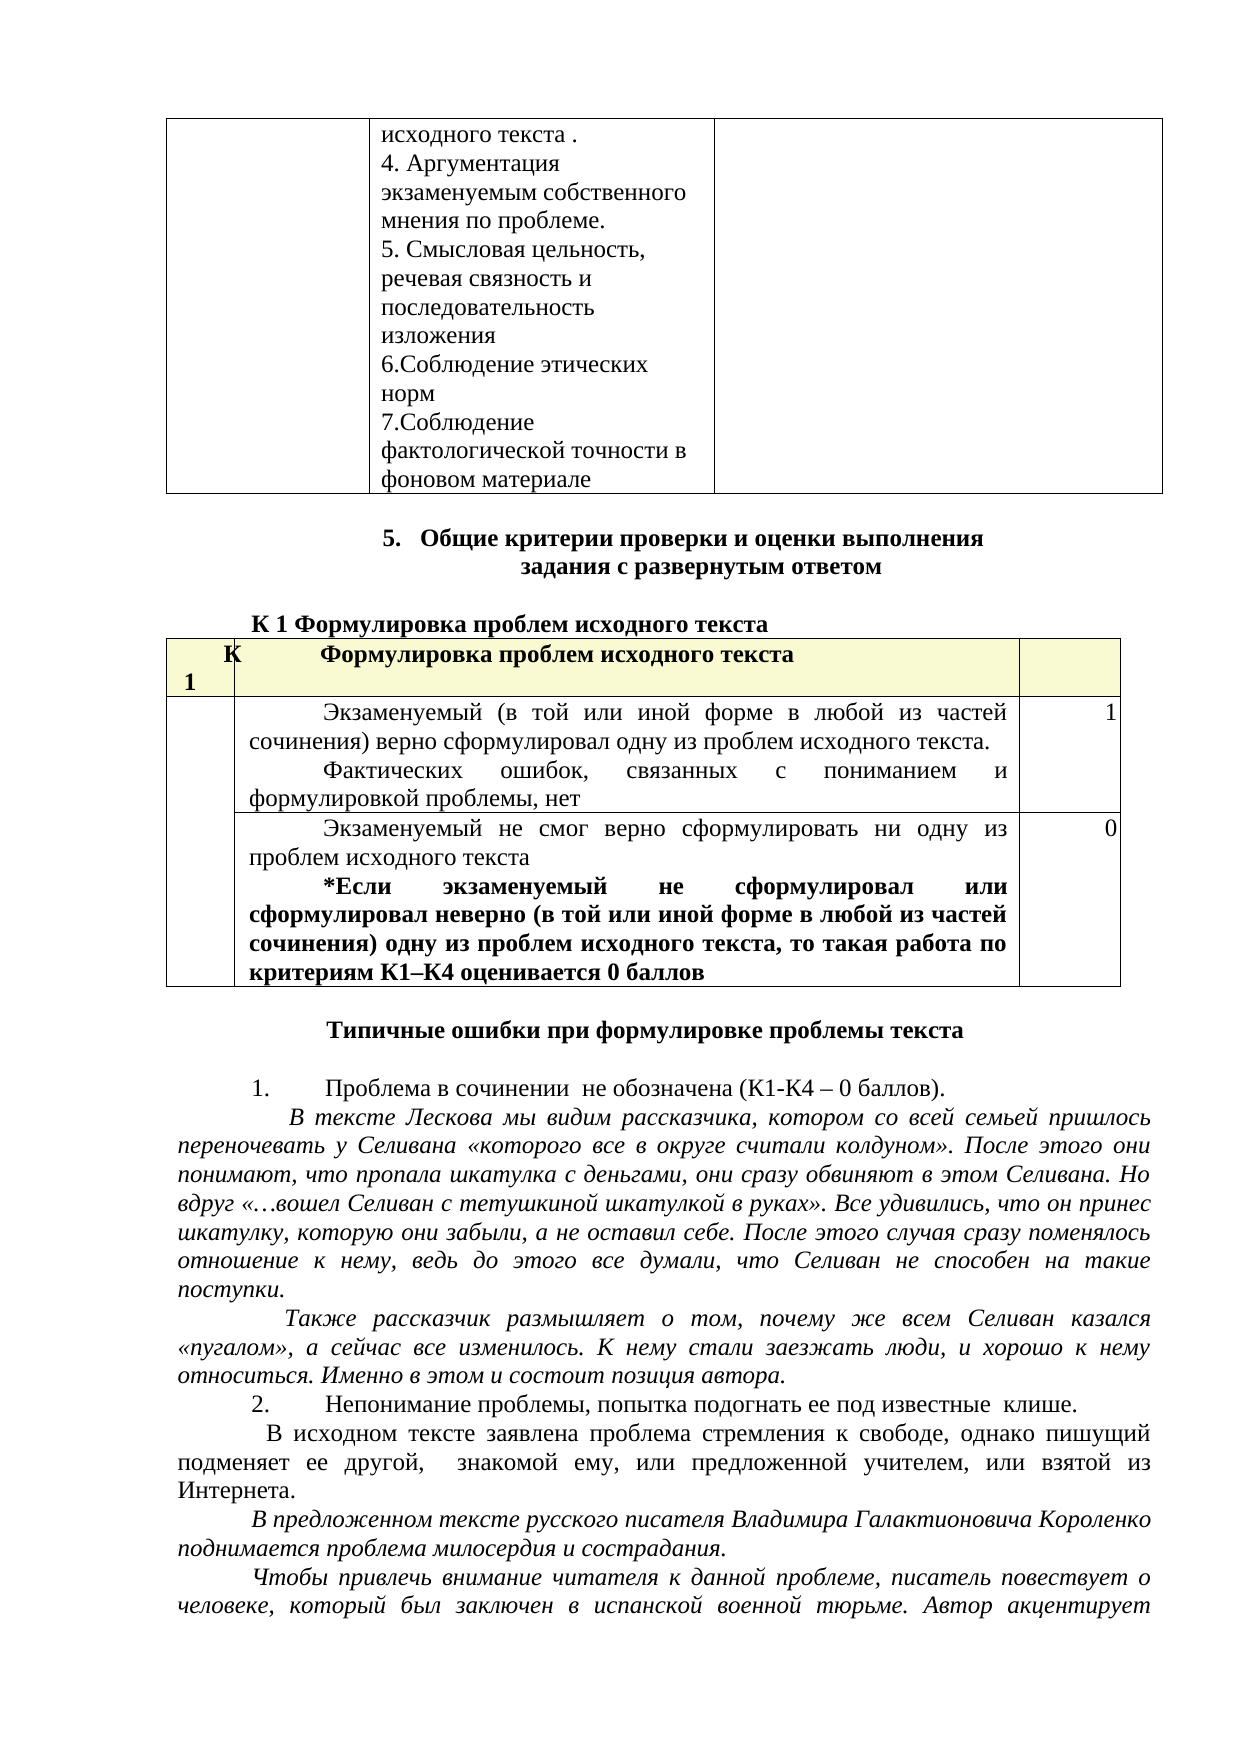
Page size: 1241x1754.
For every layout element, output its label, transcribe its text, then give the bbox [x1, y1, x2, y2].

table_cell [370, 119, 714, 493]
text Также рассказчик размышляет о том, почему же всем Селиван казался «пугалом», а сейчас все изменилось. К нему стали заезжать люди, и хорошо к нему относиться. Именно в этом и состоит позиция автора. [177, 1303, 1152, 1389]
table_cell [167, 119, 369, 493]
table_cell Экзаменуемый не смог верно сформулировать ни одну из проблем исходного текста *Если экзаменуемый не сформулировал или сформулировал неверно (в той или иной форме в любой из частей сочинения) одну из проблем исходного текста, то такая работа по критериям К1–К4 оценивается 0 баллов [235, 813, 1019, 986]
text К 1 Формулировка проблем исходного текста [177, 609, 1152, 638]
list В предложенном тексте русского писателя Владимира Галактионовича Короленко поднимается проблема милосердия и сострадания. [177, 1504, 1152, 1562]
table_cell 1 [1020, 697, 1120, 812]
list Непонимание проблемы, попытка подогнать ее под известные клише. [177, 1389, 1152, 1418]
list Общие критерии проверки и оценки выполнения [215, 523, 1152, 551]
text задания с развернутым ответом [177, 551, 1152, 580]
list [177, 1562, 1152, 1619]
text В тексте Лескова мы видим рассказчика, котором со всей семьей пришлось переночевать у Селивана «которого все в округе считали колдуном». После этого они понимают, что пропала шкатулка с деньгами, они сразу обвиняют в этом Селивана. Но вдруг «…вошел Селиван с тетушкиной шкатулкой в руках». Все удивились, что он принес шкатулку, которую они забыли, а не оставил себе. После этого случая сразу поменялось отношение к нему, ведь до этого все думали, что Селиван не способен на такие поступки. [177, 1102, 1152, 1303]
table_header К 1 [167, 639, 234, 696]
table_header Формулировка проблем исходного текста [235, 639, 1019, 696]
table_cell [715, 119, 1162, 493]
list Проблема в сочинении не обозначена (К1-К4 – 0 баллов). [177, 1073, 1152, 1102]
table_cell [167, 697, 234, 986]
list В исходном тексте заявлена проблема стремления к свободе, однако пишущий подменяет ее другой, знакомой ему, или предложенной учителем, или взятой из Интернета. [177, 1418, 1152, 1504]
table_header [1020, 639, 1120, 696]
table_cell Экзаменуемый (в той или иной форме в любой из частей сочинения) верно сформулировал одну из проблем исходного текста. Фактических ошибок, связанных с пониманием и формулировкой проблемы, нет [235, 697, 1019, 812]
list Типичные ошибки при формулировке проблемы текста [252, 1016, 1152, 1044]
table_cell 0 [1020, 813, 1120, 986]
